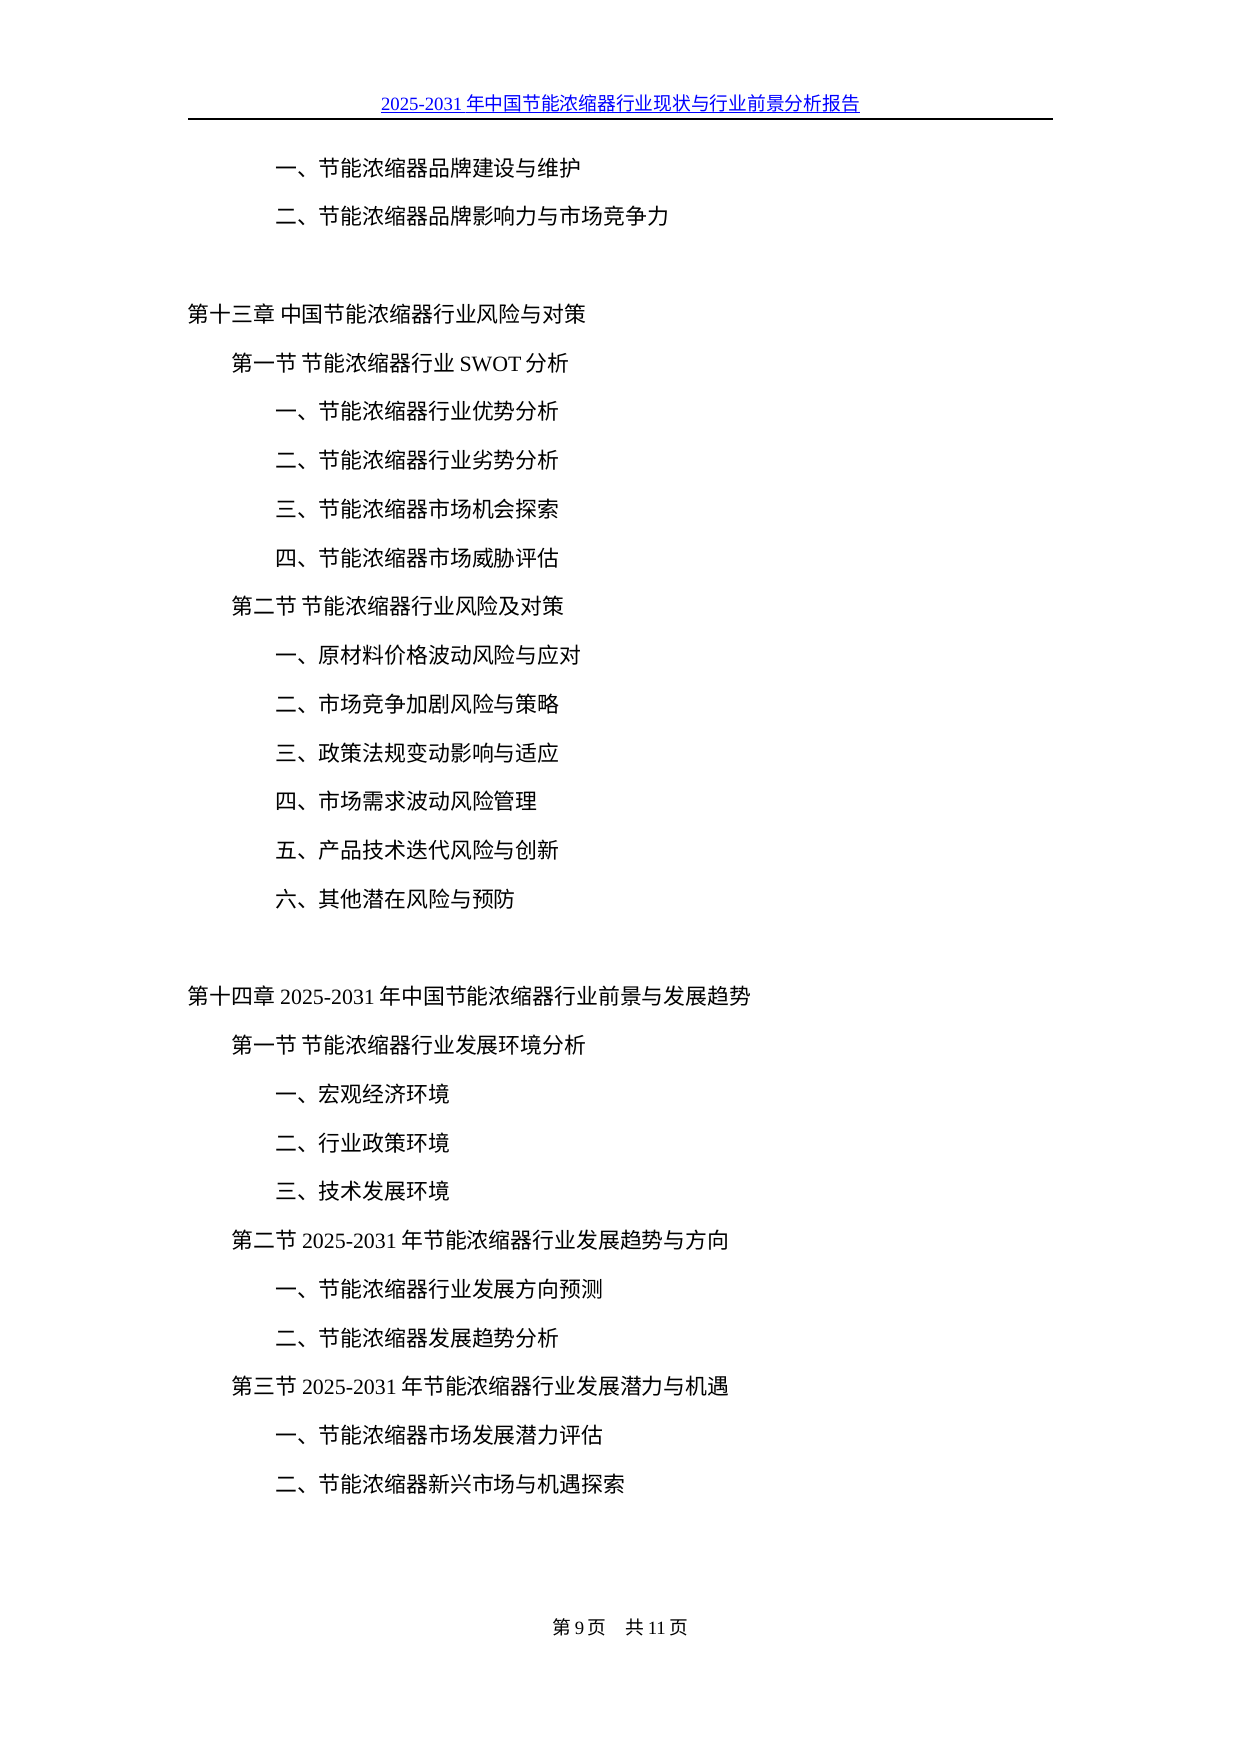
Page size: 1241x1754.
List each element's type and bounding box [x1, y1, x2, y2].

text [187, 150, 1053, 1499]
